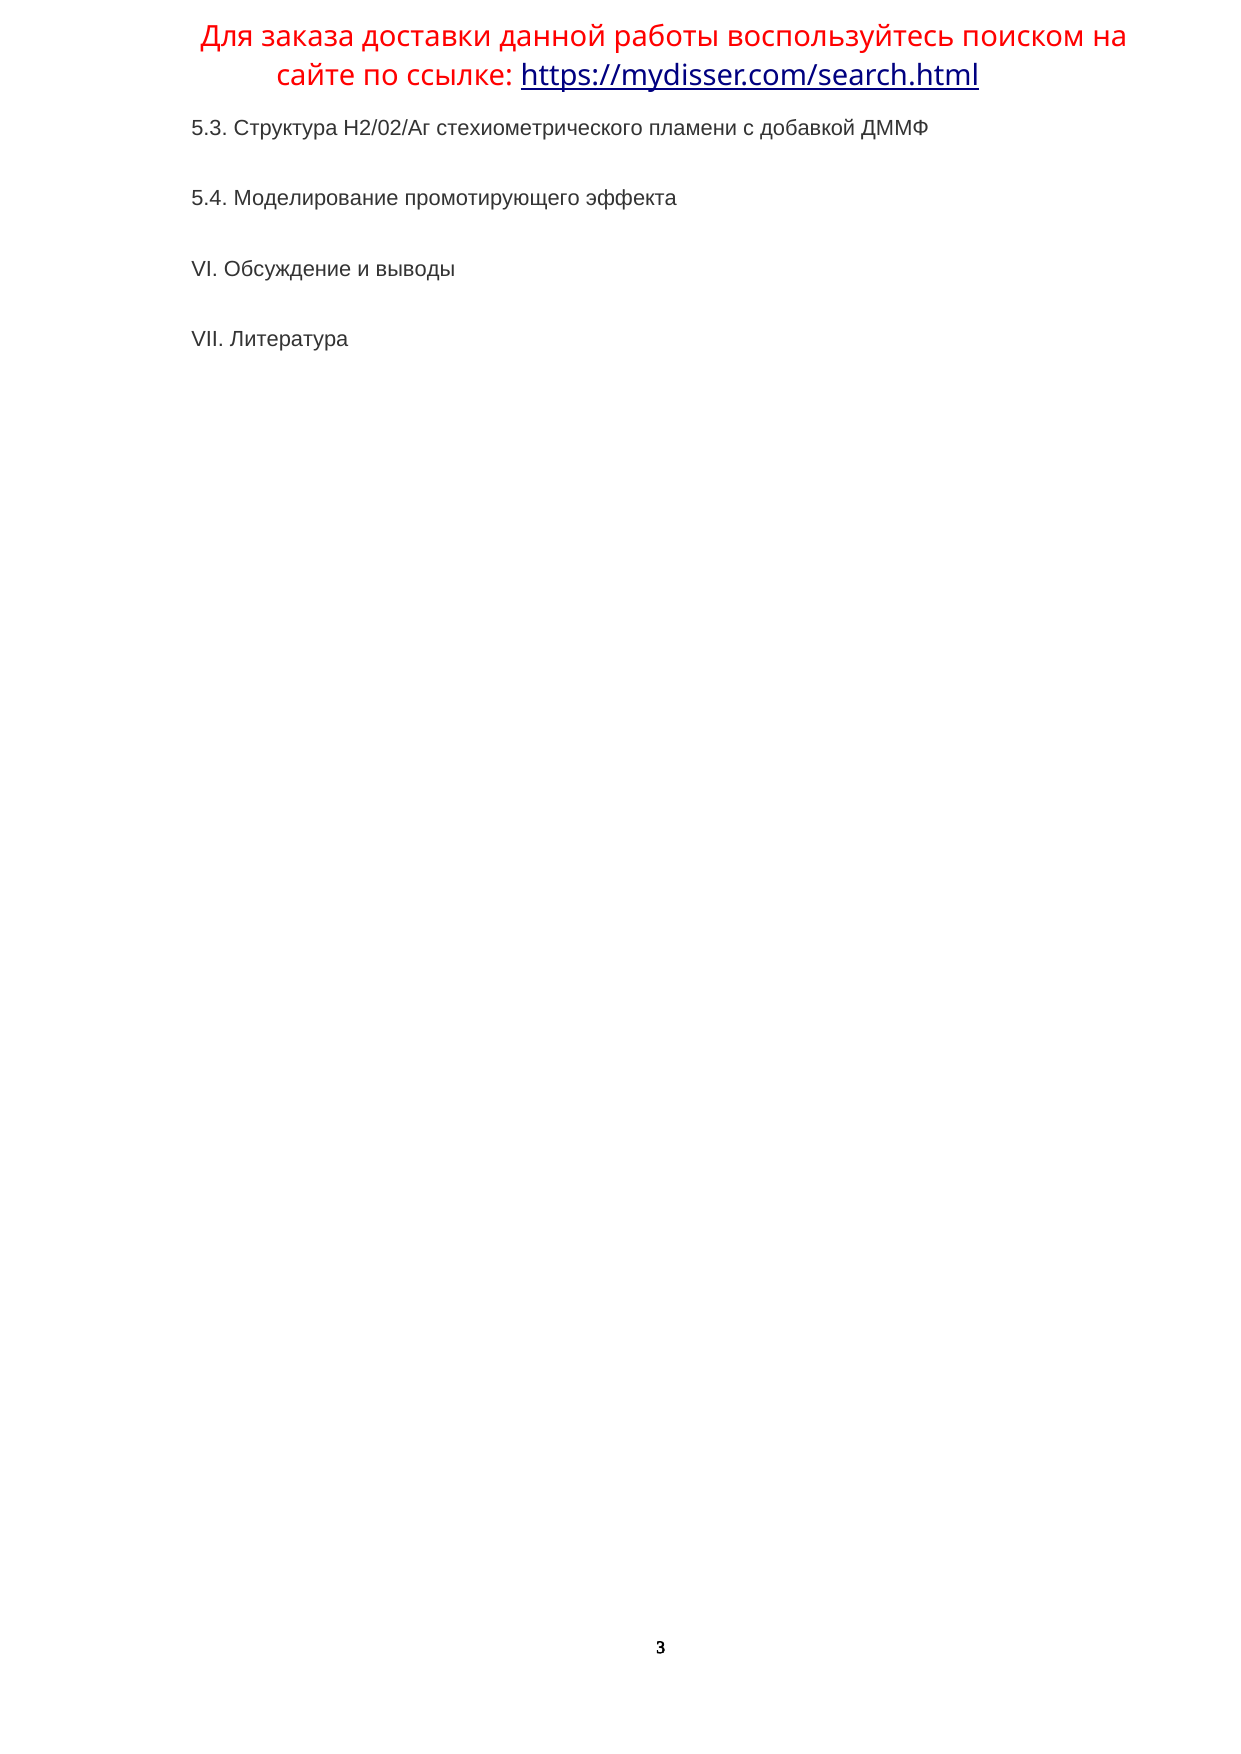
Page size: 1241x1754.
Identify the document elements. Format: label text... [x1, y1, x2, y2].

text VI. Обсуждение и выводы [103, 256, 1152, 281]
text VII. Литература [103, 326, 1152, 351]
text 5.3. Структура Н2/02/Аг стехиометрического пламени с добавкой ДММФ [103, 115, 1152, 140]
text 5.4. Моделирование промотирующего эффекта [103, 185, 1152, 211]
